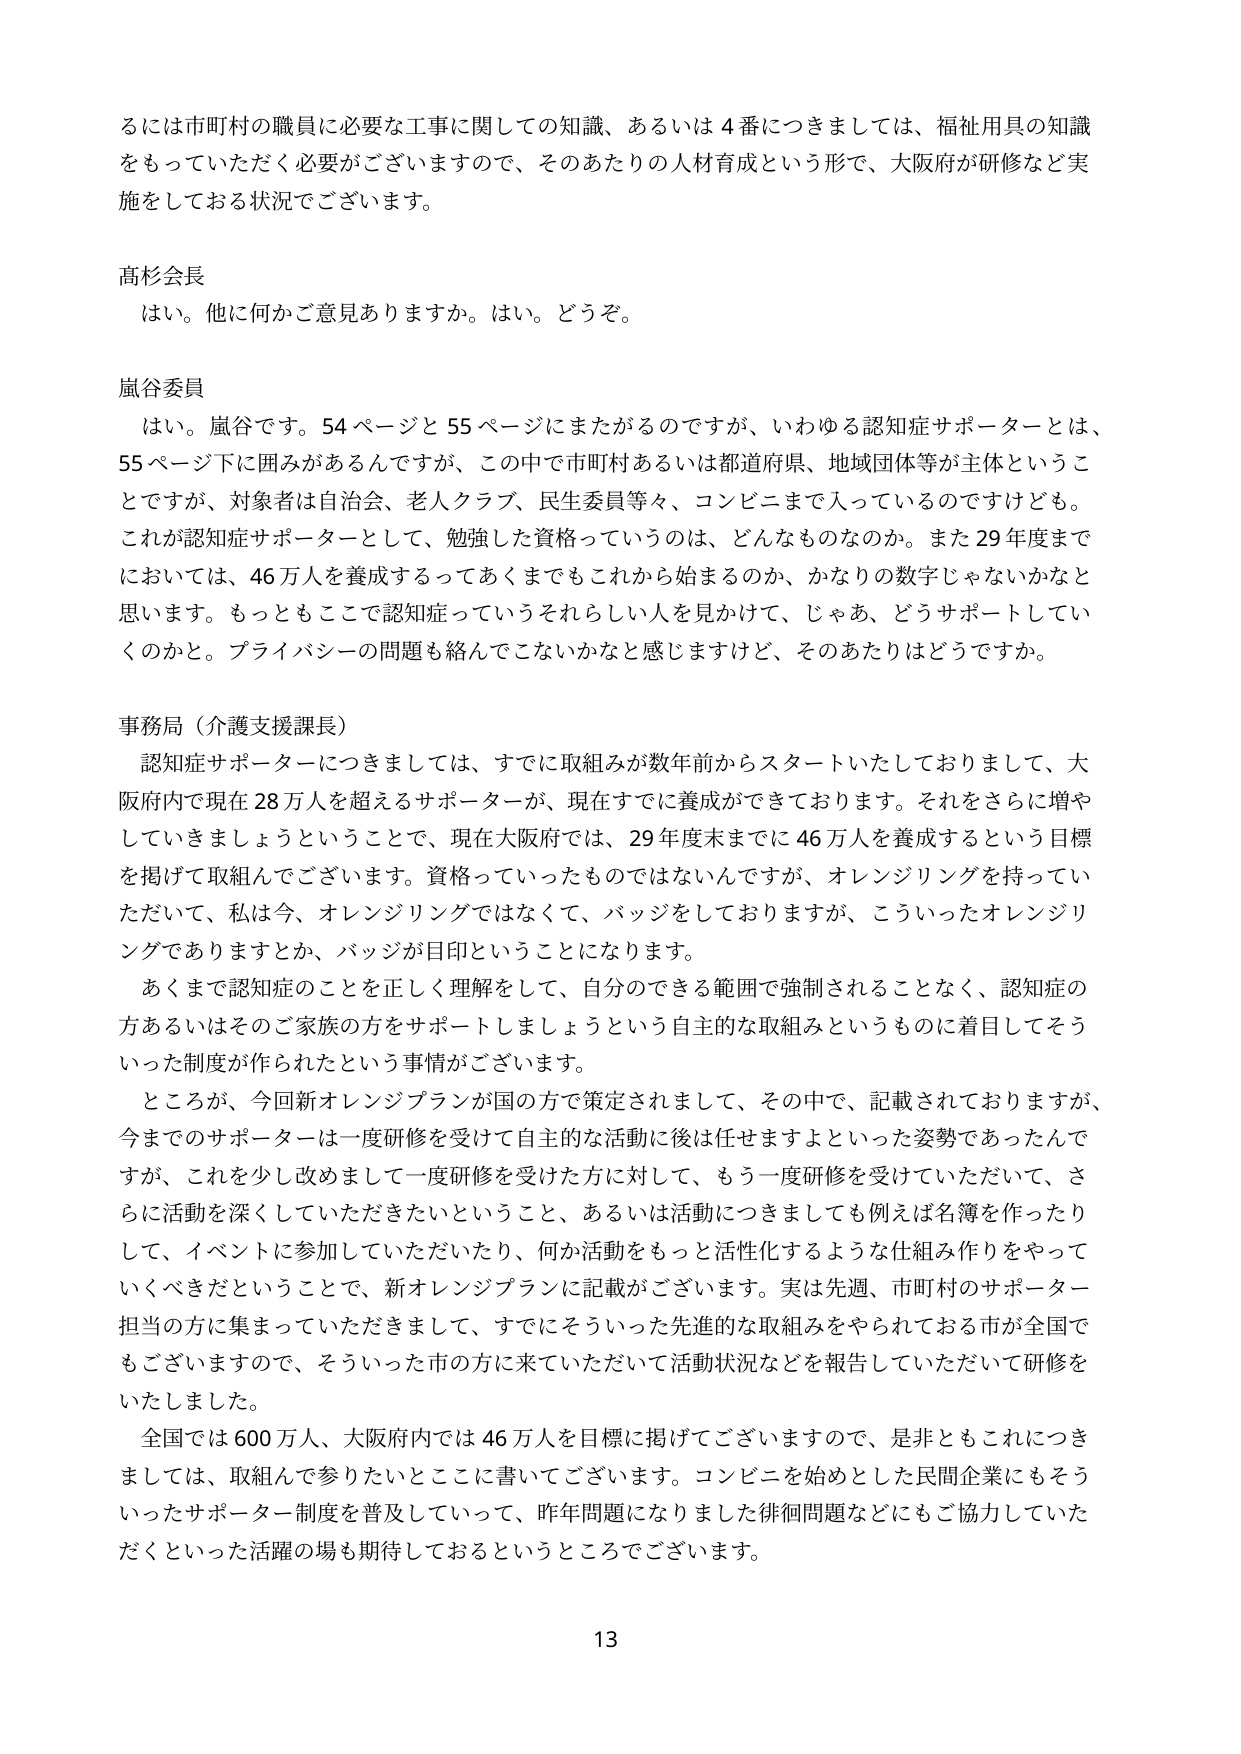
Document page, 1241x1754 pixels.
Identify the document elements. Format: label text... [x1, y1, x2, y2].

text はい。嵐谷です。54ページと55ページにまたがるのですが、いわゆる認知症サポーターとは、55ページ下に囲みがあるんですが、この中で市町村あるいは都道府県、地域団体等が主体ということですが、対象者は自治会、老人クラブ、民生委員等々、コンビニまで入っているのですけども。これが認知症サポーターとして、勉強した資格っていうのは、どんなものなのか。また29年度までにおいては、46万人を養成するってあくまでもこれから始まるのか、かなりの数字じゃないかなと思います。もっともここで認知症っていうそれらしい人を見かけて、じゃあ、どうサポートしていくのかと。プライバシーの問題も絡んでこないかなと感じますけど、そのあたりはどうですか。 [118, 406, 1092, 668]
text ところが、今回新オレンジプランが国の方で策定されまして、その中で、記載されておりますが、今までのサポーターは一度研修を受けて自主的な活動に後は任せますよといった姿勢であったんですが、これを少し改めまして一度研修を受けた方に対して、もう一度研修を受けていただいて、さらに活動を深くしていただきたいということ、あるいは活動につきましても例えば名簿を作ったりして、イベントに参加していただいたり、何か活動をもっと活性化するような仕組み作りをやっていくべきだということで、新オレンジプランに記載がございます。実は先週、市町村のサポーター担当の方に集まっていただきまして、すでにそういった先進的な取組みをやられておる市が全国でもございますので、そういった市の方に来ていただいて活動状況などを報告していただいて研修をいたしました。 [118, 1081, 1092, 1418]
text 全国では600万人、大阪府内では46万人を目標に掲げてございますので、是非ともこれにつきましては、取組んで参りたいとここに書いてございます。コンビニを始めとした民間企業にもそういったサポーター制度を普及していって、昨年問題になりました徘徊問題などにもご協力していただくといった活躍の場も期待しておるというところでございます。 [118, 1418, 1092, 1568]
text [118, 106, 1092, 218]
text 事務局（介護支援課長） [118, 706, 1092, 743]
text あくまで認知症のことを正しく理解をして、自分のできる範囲で強制されることなく、認知症の方あるいはそのご家族の方をサポートしましょうという自主的な取組みというものに着目してそういった制度が作られたという事情がございます。 [118, 968, 1092, 1081]
text 認知症サポーターにつきましては、すでに取組みが数年前からスタートいたしておりまして、大阪府内で現在28万人を超えるサポーターが、現在すでに養成ができております。それをさらに増やしていきましょうということで、現在大阪府では、29年度末までに46万人を養成するという目標を掲げて取組んでございます。資格っていったものではないんですが、オレンジリングを持っていただいて、私は今、オレンジリングではなくて、バッジをしておりますが、こういったオレンジリングでありますとか、バッジが目印ということになります。 [118, 743, 1092, 968]
text はい。他に何かご意見ありますか。はい。どうぞ。 [118, 293, 1092, 331]
text 髙杉会長 [118, 256, 1092, 293]
text 嵐谷委員 [118, 368, 1092, 406]
